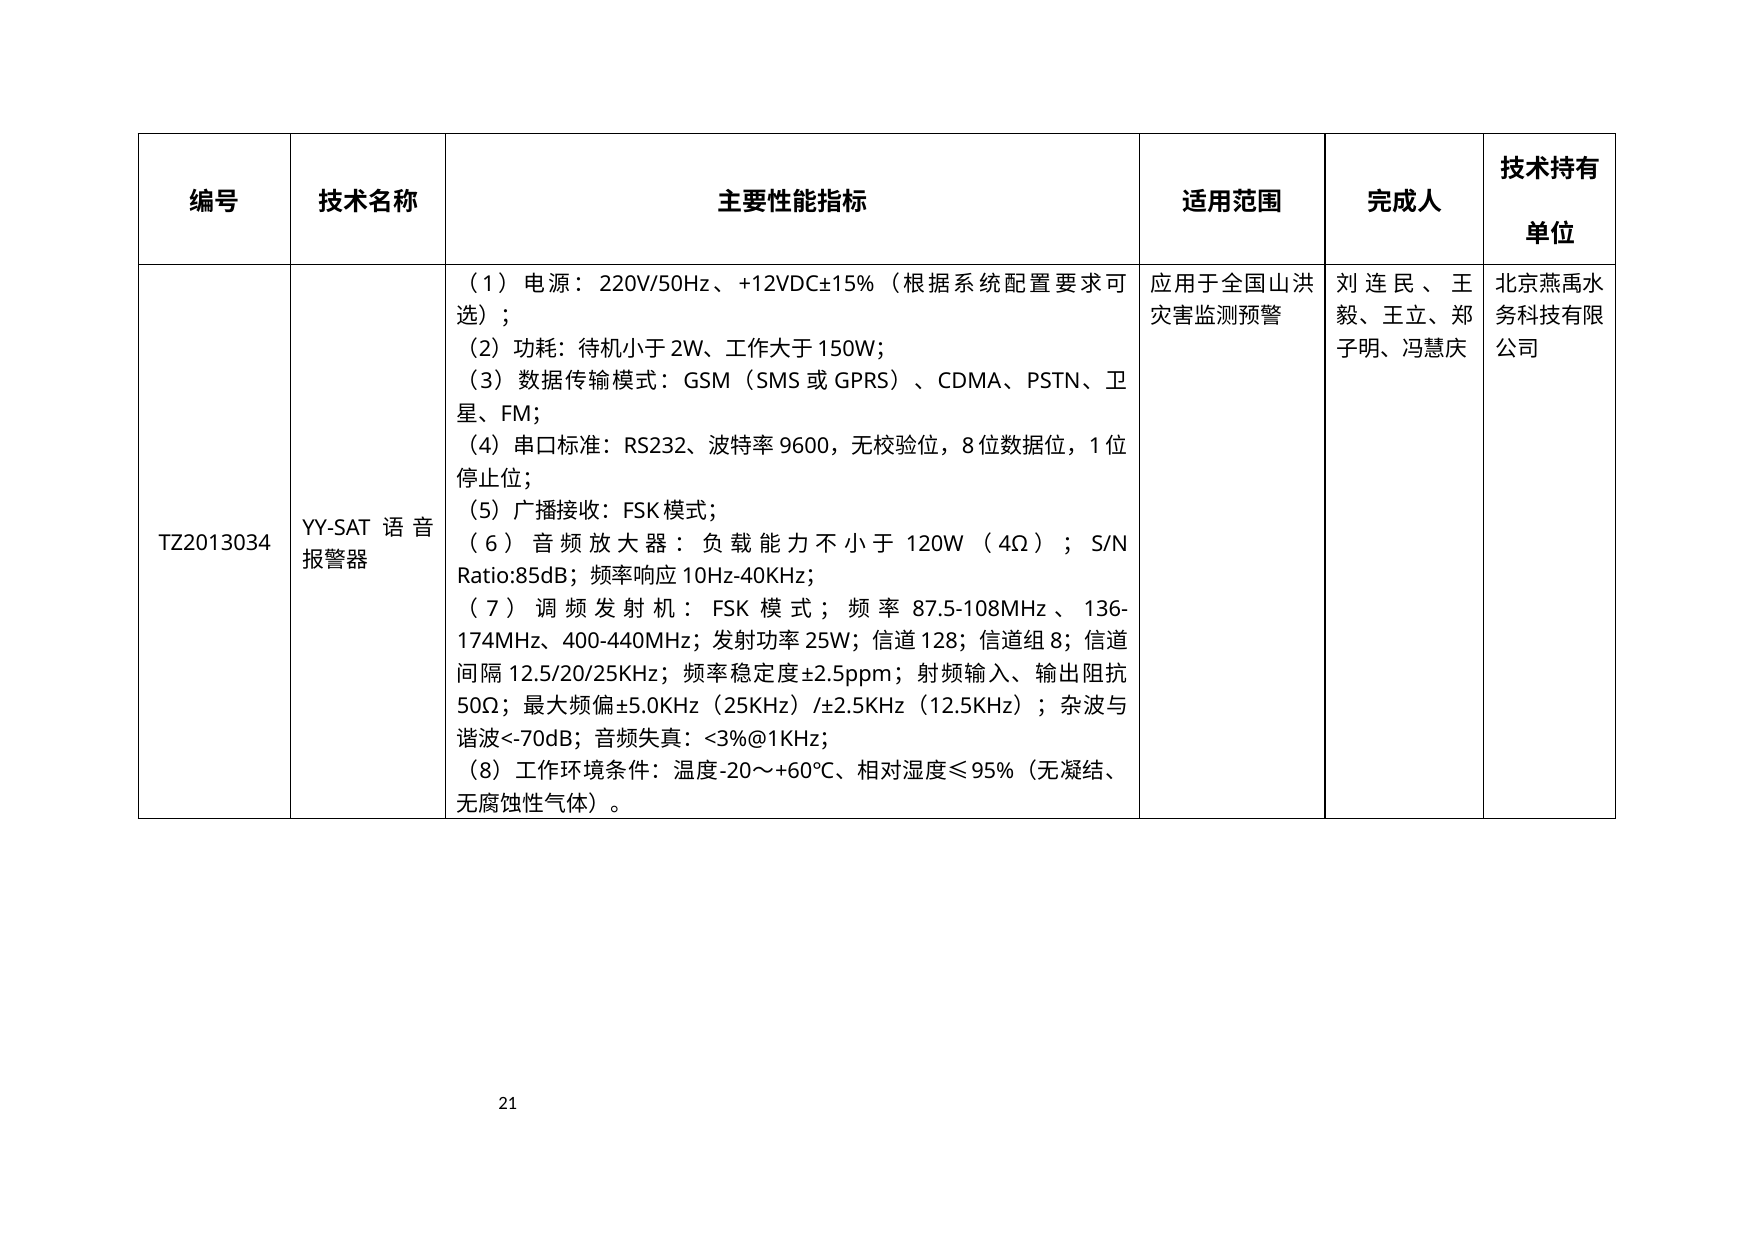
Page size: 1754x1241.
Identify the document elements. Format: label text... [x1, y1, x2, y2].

table_header 技术名称 [291, 134, 445, 264]
table_header 完成人 [1326, 134, 1483, 264]
table_cell TZ2013034 [139, 265, 290, 818]
table_header 主要性能指标 [446, 134, 1139, 264]
table_header 编号 [139, 134, 290, 264]
table_header 技术持有单位 [1484, 134, 1615, 264]
table_cell （1）电源：220V/50Hz、+12VDC±15%（根据系统配置要求可选）； （2）功耗：待机小于2W、工作大于150W； （3）数据传输模式：GSM（SMS或GPRS）、CDMA、PSTN、卫星、FM； （4）串口标准：RS232、波特率9600，无校验位，8位数据位，1位停止位； （5）广播接收：FSK模式； （6）音频放大器：负载能力不小于120W（4Ω）；S/N Ratio:85dB；频率响应10Hz-40KHz； （7）调频发射机：FSK模式；频率87.5-108MHz、136-174MHz、400-440MHz；发射功率25W；信道128；信道组8；信道间隔12.5/20/25KHz；频率稳定度±2.5ppm；射频输入、输出阻抗50Ω；最大频偏±5.0KHz（25KHz）/±2.5KHz（12.5KHz）；杂波与谐波<-70dB；音频失真：<3%@1KHz； （8）工作环境条件：温度-20～+60℃、相对湿度≤95%（无凝结、无腐蚀性气体）。 [446, 265, 1139, 818]
table_header 适用范围 [1140, 134, 1324, 264]
table_cell 北京燕禹水务科技有限公司 [1484, 265, 1615, 818]
table_cell YY-SAT语音报警器 [291, 265, 445, 818]
table_cell 刘连民、王毅、王立、郑子明、冯慧庆 [1326, 265, 1483, 818]
table_cell 应用于全国山洪灾害监测预警 [1140, 265, 1324, 818]
